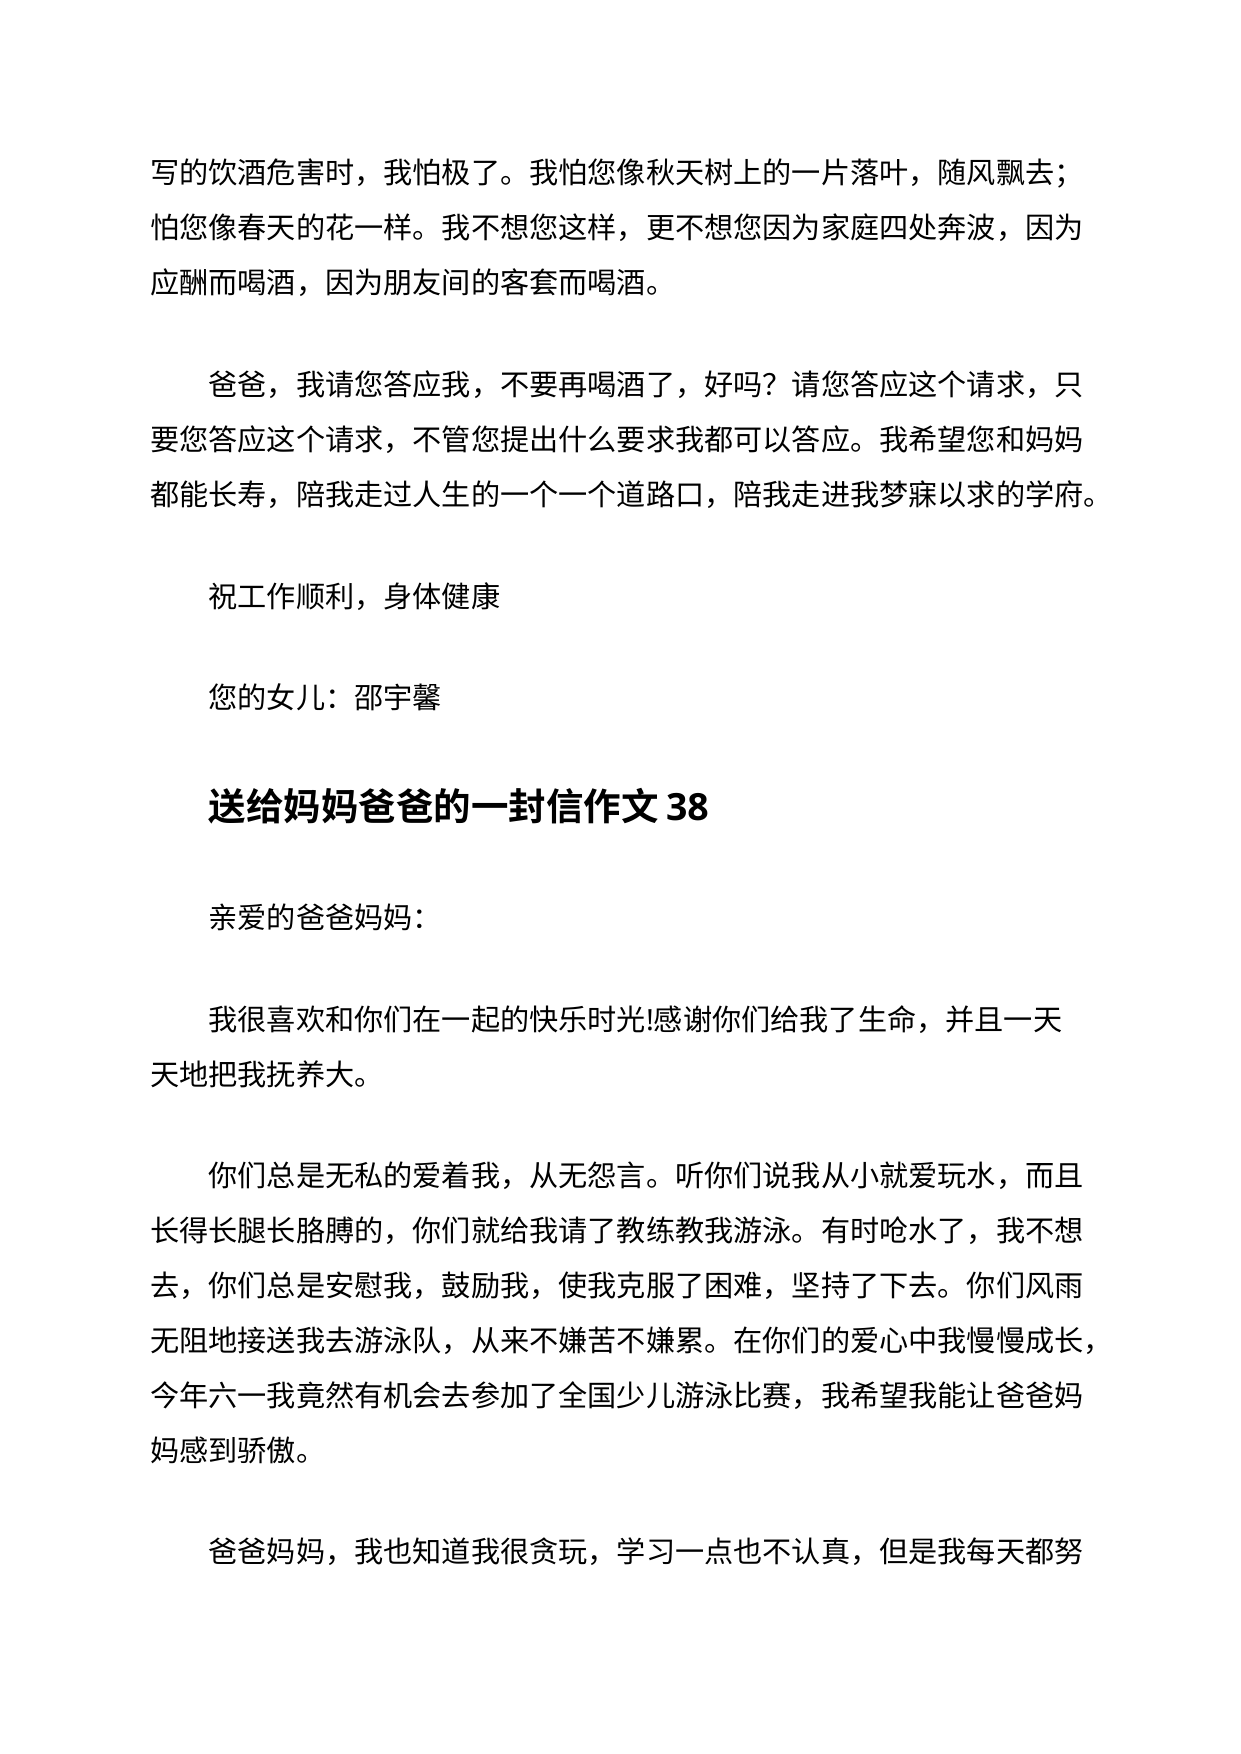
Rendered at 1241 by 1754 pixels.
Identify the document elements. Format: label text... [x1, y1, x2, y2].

text 我很喜欢和你们在一起的快乐时光!感谢你们给我了生命，并且一天天地把我抚养大。 [150, 996, 1090, 1093]
text 您的女儿：邵宇馨 [150, 675, 1090, 717]
text 送给妈妈爸爸的一封信作文38 [150, 777, 1090, 831]
text 你们总是无私的爱着我，从无怨言。听你们说我从小就爱玩水，而且长得长腿长胳膊的，你们就给我请了教练教我游泳。有时呛水了，我不想去，你们总是安慰我，鼓励我，使我克服了困难，坚持了下去。你们风雨无阻地接送我去游泳队，从来不嫌苦不嫌累。在你们的爱心中我慢慢成长，今年六一我竟然有机会去参加了全国少儿游泳比赛，我希望我能让爸爸妈妈感到骄傲。 [150, 1153, 1090, 1469]
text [150, 1529, 1090, 1571]
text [150, 150, 1090, 302]
text 亲爱的爸爸妈妈： [150, 894, 1090, 937]
text 祝工作顺利，身体健康 [150, 573, 1090, 615]
text 爸爸，我请您答应我，不要再喝酒了，好吗？请您答应这个请求，只要您答应这个请求，不管您提出什么要求我都可以答应。我希望您和妈妈都能长寿，陪我走过人生的一个一个道路口，陪我走进我梦寐以求的学府。 [150, 362, 1090, 514]
